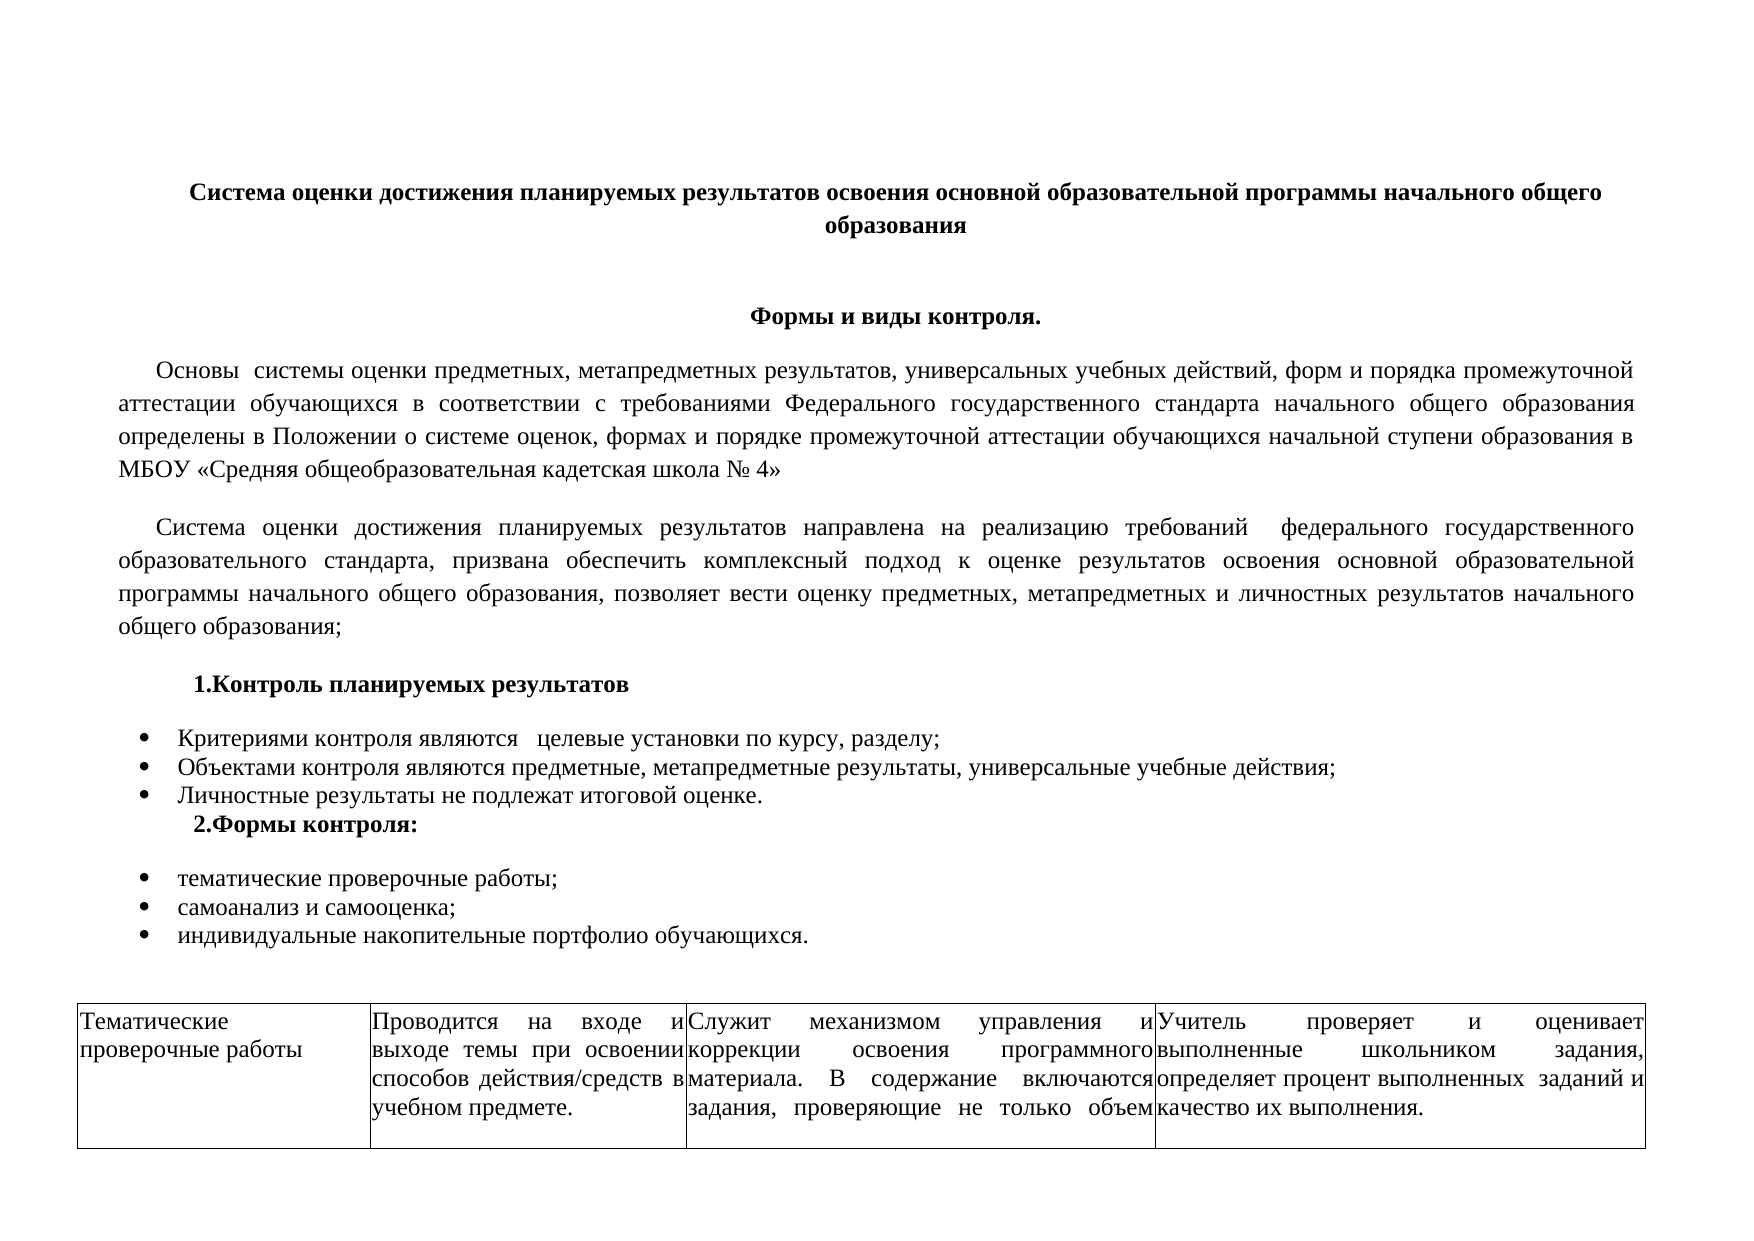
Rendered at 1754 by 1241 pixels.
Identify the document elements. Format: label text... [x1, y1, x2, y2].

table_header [371, 1004, 686, 1147]
text Система оценки достижения планируемых результатов направлена на реализацию требований федерального государственного образовательного стандарта, призвана обеспечить комплексный подход к оценке результатов освоения основной образовательной программы начального общего образования, позволяет вести оценку предметных, метапредметных и личностных результатов начального общего образования; [118, 512, 1636, 640]
list тематические проверочные работы; [140, 863, 1636, 892]
text Формы и виды контроля. [156, 301, 1636, 330]
text Система оценки достижения планируемых результатов освоения основной образовательной программы начального общего образования [156, 177, 1636, 239]
list Личностные результаты не подлежат итоговой оценке. [140, 781, 1636, 809]
list Объектами контроля являются предметные, метапредметные результаты, универсальные учебные действия; [140, 752, 1636, 781]
text Основы системы оценки предметных, метапредметных результатов, универсальных учебных действий, форм и порядка промежуточной аттестации обучающихся в соответствии с требованиями Федерального государственного стандарта начального общего образования определены в Положении о системе оценок, формах и порядке промежуточной аттестации обучающихся начальной ступени образования в МБОУ «Средняя общеобразовательная кадетская школа № 4» [118, 355, 1636, 483]
text 1.Контроль планируемых результатов [193, 669, 1636, 698]
list Критериями контроля являются целевые установки по курсу, разделу; [140, 723, 1636, 752]
text 2.Формы контроля: [193, 809, 1636, 838]
list индивидуальные накопительные портфолио обучающихся. [140, 921, 1636, 949]
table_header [1156, 1004, 1645, 1147]
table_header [687, 1004, 1155, 1147]
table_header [78, 1004, 370, 1147]
list самоанализ и самооценка; [140, 892, 1636, 921]
